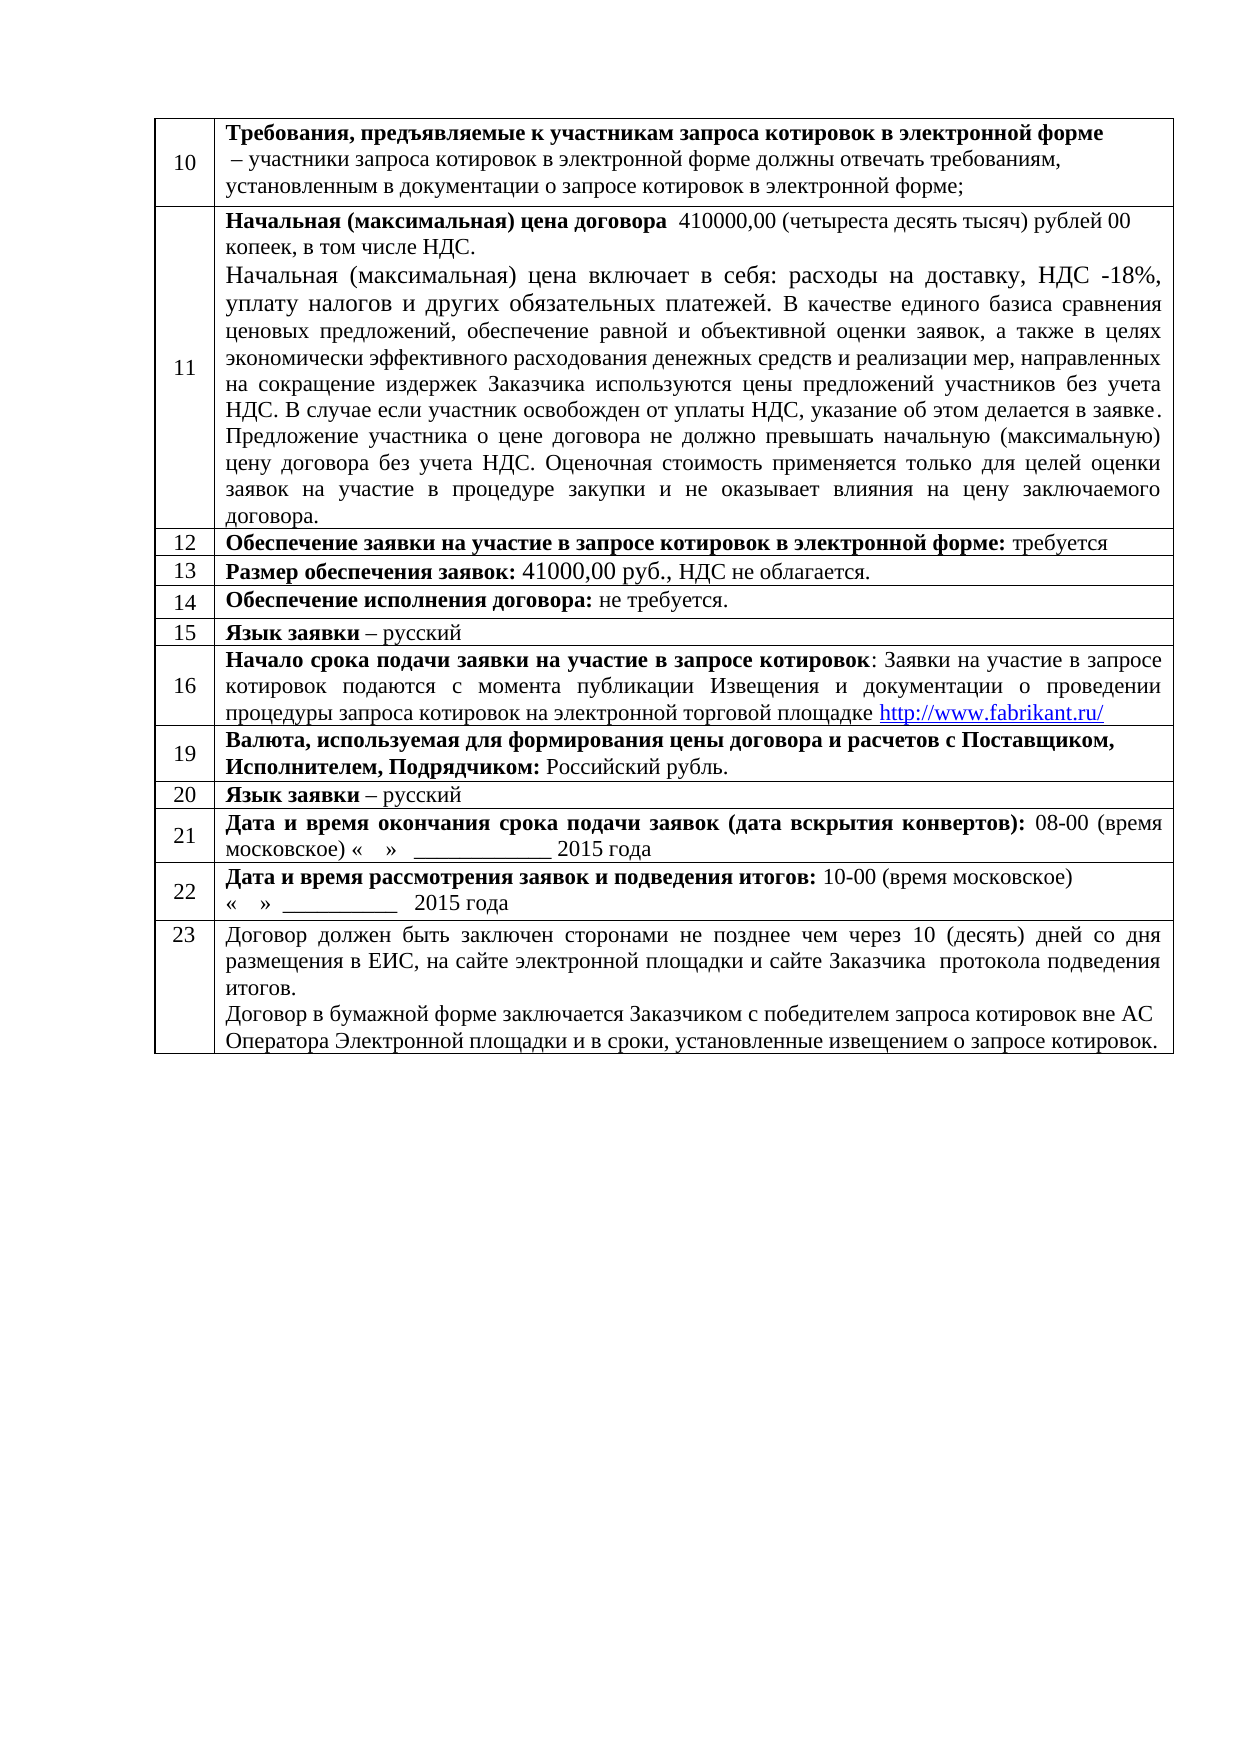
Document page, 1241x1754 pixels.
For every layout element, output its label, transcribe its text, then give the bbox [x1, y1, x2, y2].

table_cell 10 [156, 119, 214, 206]
table_cell 21 [156, 809, 214, 862]
table_cell 13 [156, 556, 214, 585]
table_cell 22 [156, 863, 214, 920]
table_cell 19 [156, 726, 214, 781]
table_cell Договор должен быть заключен сторонами не позднее чем через 10 (десять) дней со дня размещения в ЕИС, на сайте электронной площадки и сайте Заказчика протокола подведения итогов. Договор в бумажной форме заключается Заказчиком с победителем запроса котировок вне АС Оператора Электронной площадки и в сроки, установленные извещением о запросе котировок. [215, 921, 1173, 1053]
table_cell Начальная (максимальная) цена договора 410000,00 (четыреста десять тысяч) рублей 00 копеек, в том числе НДС. Начальная (максимальная) цена включает в себя: расходы на доставку, НДС -18%, уплату налогов и других обязательных платежей. В качестве единого базиса сравнения ценовых предложений, обеспечение равной и объективной оценки заявок, а также в целях экономически эффективного расходования денежных средств и реализации мер, направленных на сокращение издержек Заказчика используются цены предложений участников без учета НДС. В случае если участник освобожден от уплаты НДС, указание об этом делается в заявке. Предложение участника о цене договора не должно превышать начальную (максимальную) цену договора без учета НДС. Оценочная стоимость применяется только для целей оценки заявок на участие в процедуре закупки и не оказывает влияния на цену заключаемого договора. [215, 207, 1173, 528]
table_cell Валюта, используемая для формирования цены договора и расчетов с Поставщиком, Исполнителем, Подрядчиком: Российский рубль. [215, 726, 1173, 781]
table_cell 15 [156, 619, 214, 645]
table_cell Требования, предъявляемые к участникам запроса котировок в электронной форме – участники запроса котировок в электронной форме должны отвечать требованиям, установленным в документации о запросе котировок в электронной форме; [215, 119, 1173, 206]
table_cell Обеспечение заявки на участие в запросе котировок в электронной форме: требуется [215, 529, 1173, 555]
table_cell 14 [156, 586, 214, 618]
table_cell Дата и время рассмотрения заявок и подведения итогов: 10-00 (время московское) « » __________ 2015 года [215, 863, 1173, 920]
table_cell Дата и время окончания срока подачи заявок (дата вскрытия конвертов): 08-00 (время московское) « » ____________ 2015 года [215, 809, 1173, 862]
table_cell 11 [156, 207, 214, 528]
table_cell Обеспечение исполнения договора: не требуется. [215, 586, 1173, 618]
table_cell Язык заявки – русский [215, 619, 1173, 645]
table_cell 20 [156, 782, 214, 808]
table_cell Начало срока подачи заявки на участие в запросе котировок: Заявки на участие в запросе котировок подаются с момента публикации Извещения и документации о проведении процедуры запроса котировок на электронной торговой площадке http://www.fabrikant.ru/ [215, 646, 1173, 725]
table_cell 16 [156, 646, 214, 725]
table_cell 12 [156, 529, 214, 555]
table_cell Размер обеспечения заявок: 41000,00 руб., НДС не облагается. [215, 556, 1173, 585]
table_cell Язык заявки – русский [215, 782, 1173, 808]
table_cell 23 [156, 921, 214, 1053]
